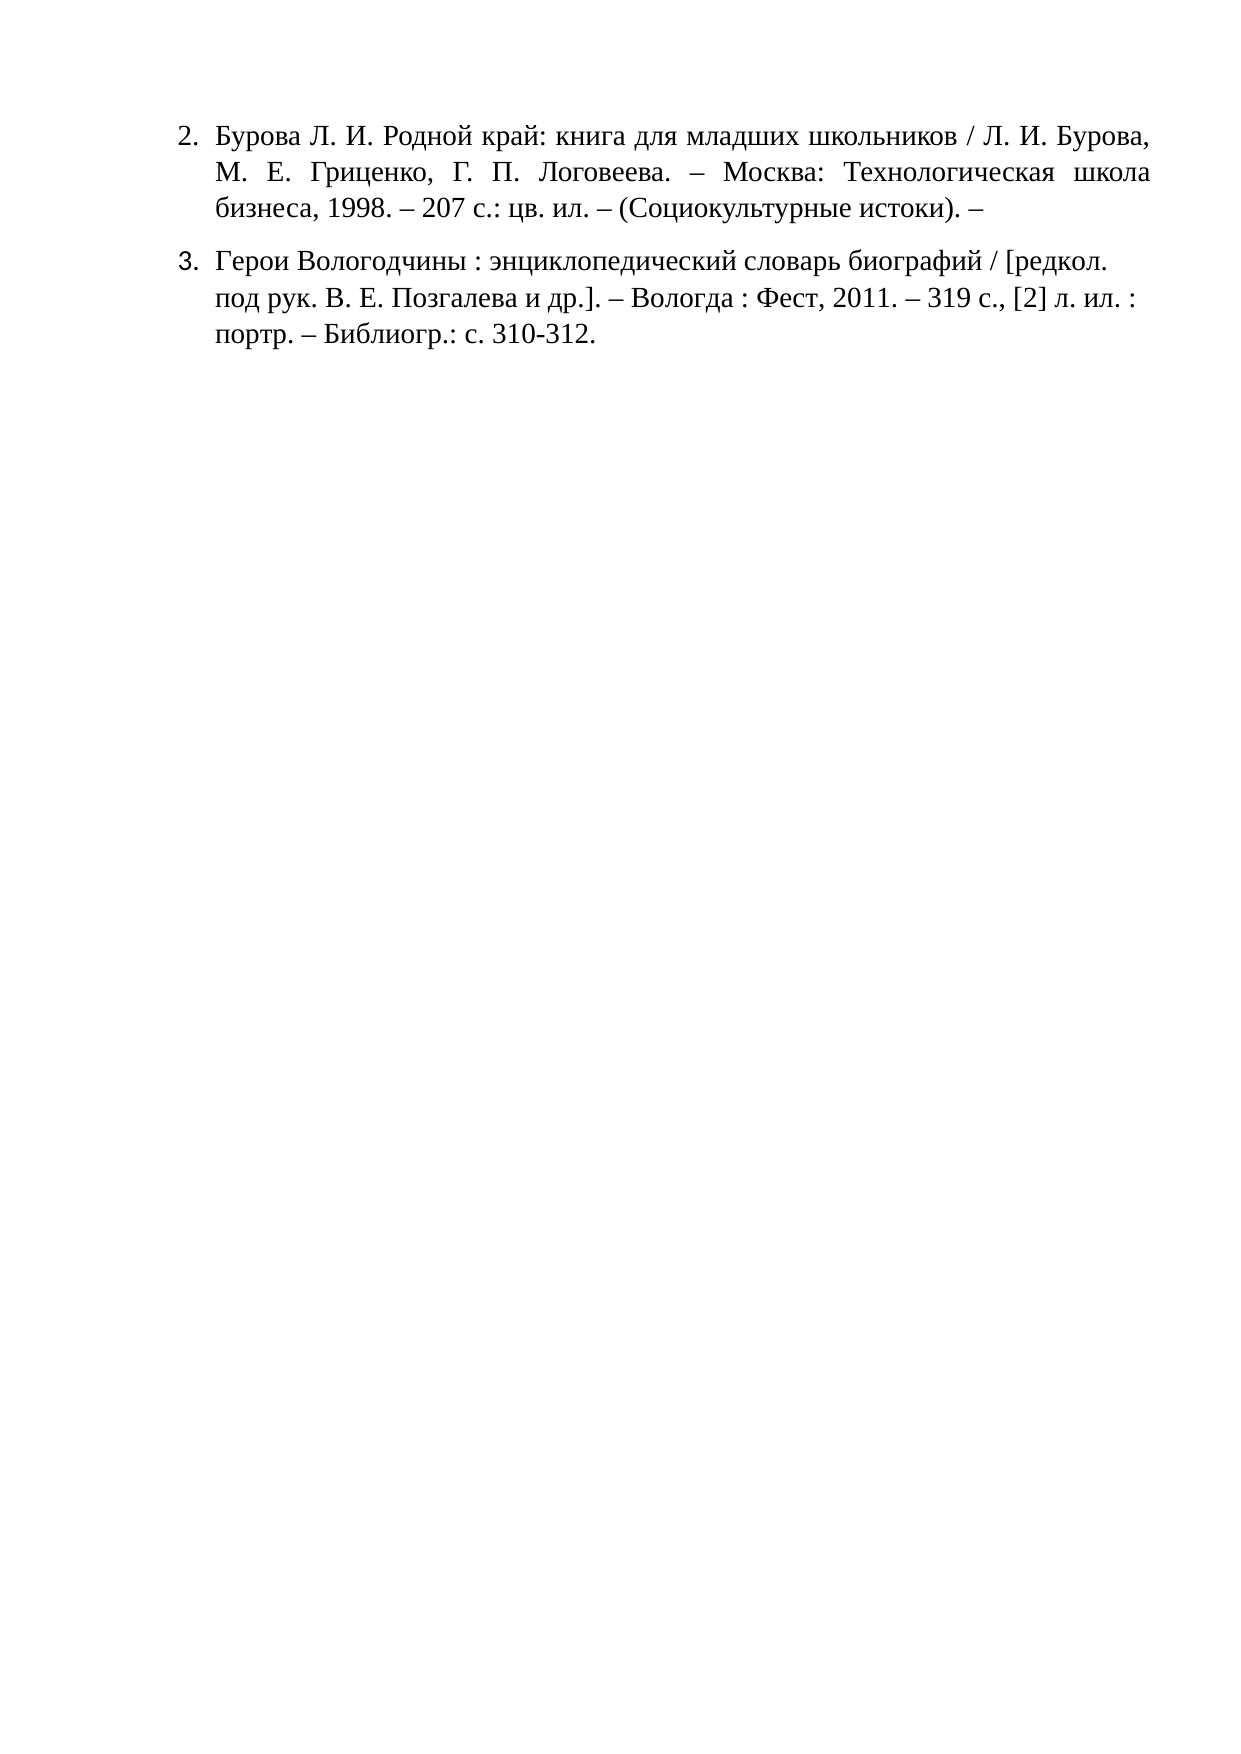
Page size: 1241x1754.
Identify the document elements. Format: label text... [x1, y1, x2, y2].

subtitle Бурова Л. И. Родной край: книга для младших школьников / Л. И. Бурова, М. Е. Гриценко, Г. П. Логовеева. – Москва: Технологическая школа бизнеса, 1998. – 207 с.: цв. ил. – (Социокультурные истоки). – [177, 118, 1152, 224]
list Герои Вологодчины : энциклопедический словарь биографий / [редкол. под рук. В. Е. Позгалева и др.]. – Вологда : Фест, 2011. – 319 с., [2] л. ил. : портр. – Библиогр.: с. 310-312. [177, 242, 1152, 350]
